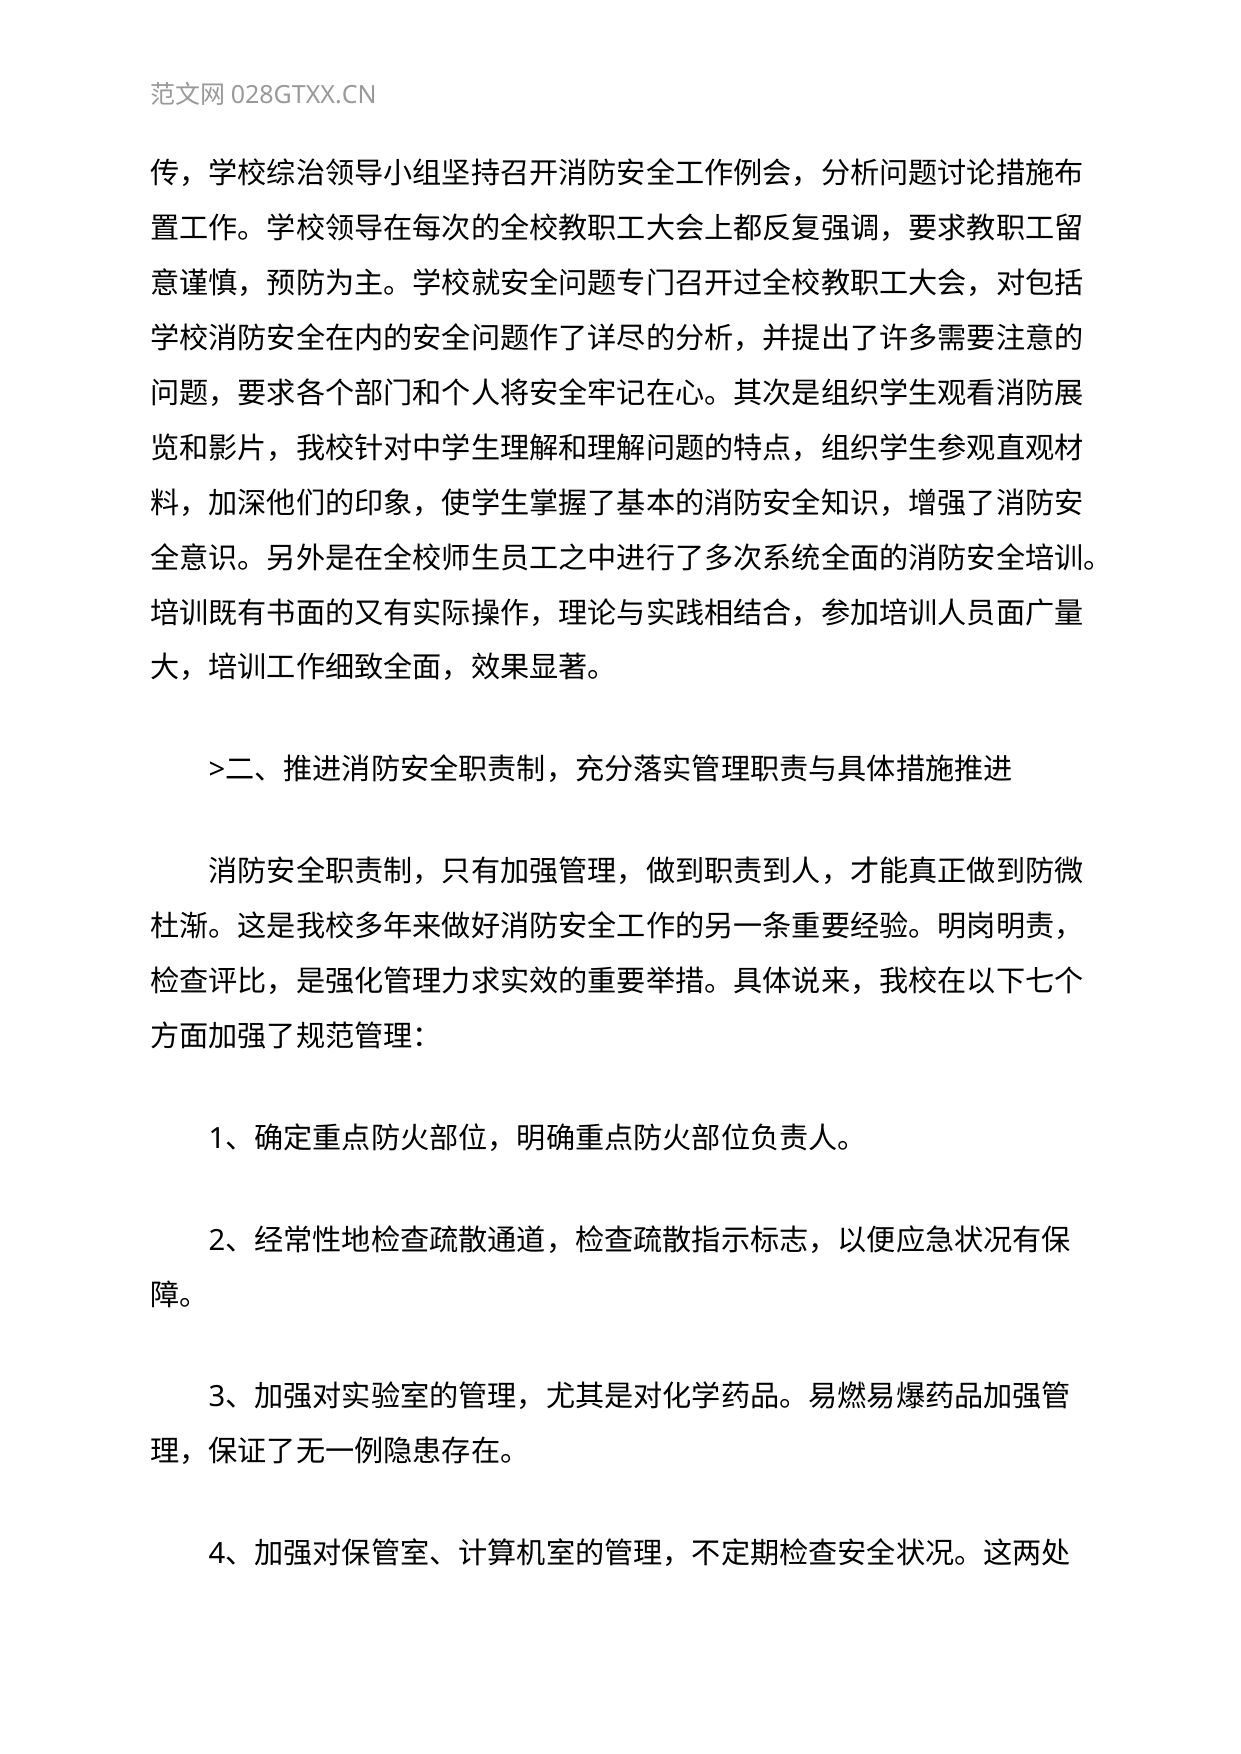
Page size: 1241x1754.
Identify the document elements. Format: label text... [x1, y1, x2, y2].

text 3、加强对实验室的管理，尤其是对化学药品。易燃易爆药品加强管理，保证了无一例隐患存在。 [150, 1373, 1090, 1470]
text >二、推进消防安全职责制，充分落实管理职责与具体措施推进 [150, 746, 1090, 788]
text 2、经常性地检查疏散通道，检查疏散指示标志，以便应急状况有保障。 [150, 1216, 1090, 1313]
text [150, 150, 1090, 686]
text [150, 1530, 1090, 1572]
text 消防安全职责制，只有加强管理，做到职责到人，才能真正做到防微杜渐。这是我校多年来做好消防安全工作的另一条重要经验。明岗明责，检查评比，是强化管理力求实效的重要举措。具体说来，我校在以下七个方面加强了规范管理： [150, 848, 1090, 1055]
text 1、确定重点防火部位，明确重点防火部位负责人。 [150, 1114, 1090, 1157]
